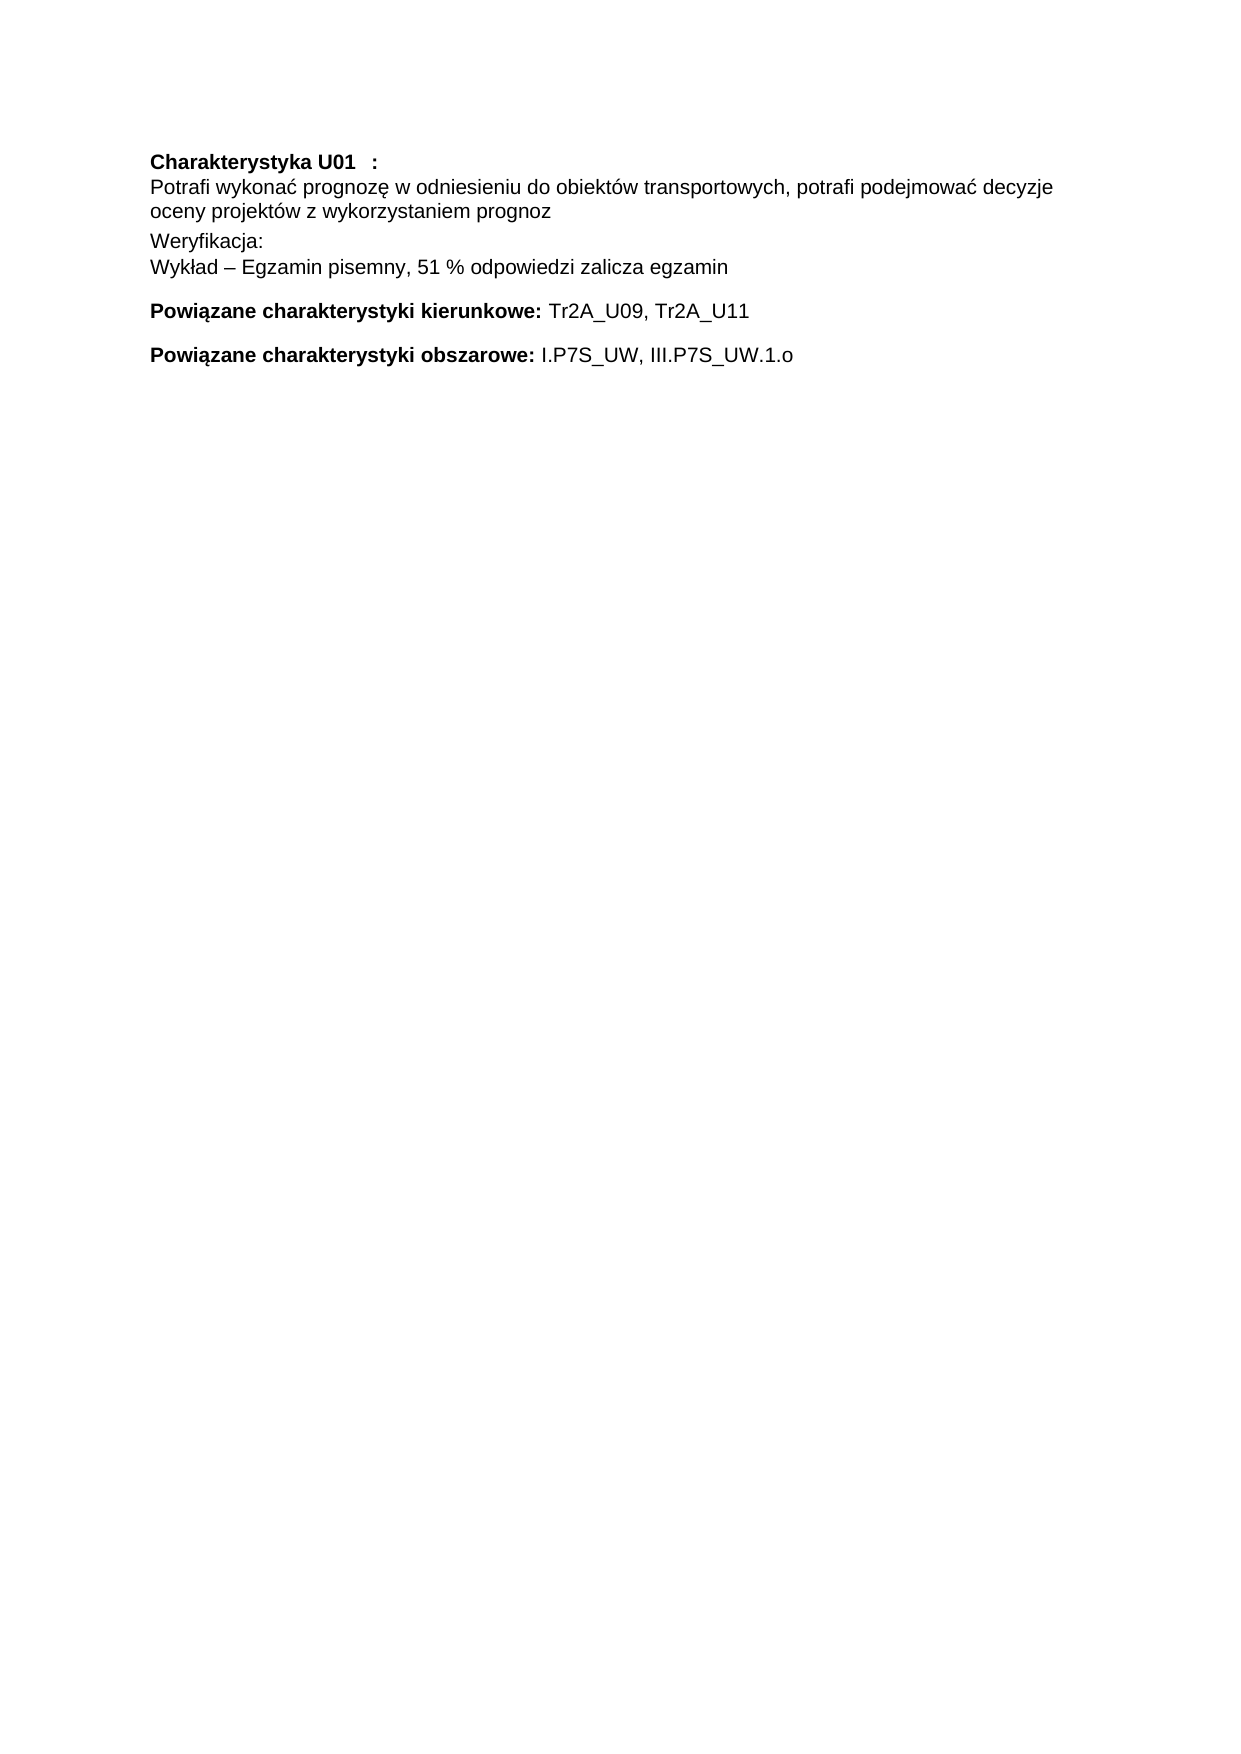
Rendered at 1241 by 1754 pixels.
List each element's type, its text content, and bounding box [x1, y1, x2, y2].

text Weryfikacja: [150, 229, 1090, 253]
text Powiązane charakterystyki obszarowe: I.P7S_UW, III.P7S_UW.1.o [150, 343, 1090, 367]
text Potrafi wykonać prognozę w odniesieniu do obiektów transportowych, potrafi podejmować decyzje oceny projektów z wykorzystaniem prognoz [150, 175, 1090, 223]
text Wykład – Egzamin pisemny, 51 % odpowiedzi zalicza egzamin [150, 255, 1090, 279]
text Powiązane charakterystyki kierunkowe: Tr2A_U09, Tr2A_U11 [150, 299, 1090, 323]
text Charakterystyka U01 : [150, 150, 1090, 174]
